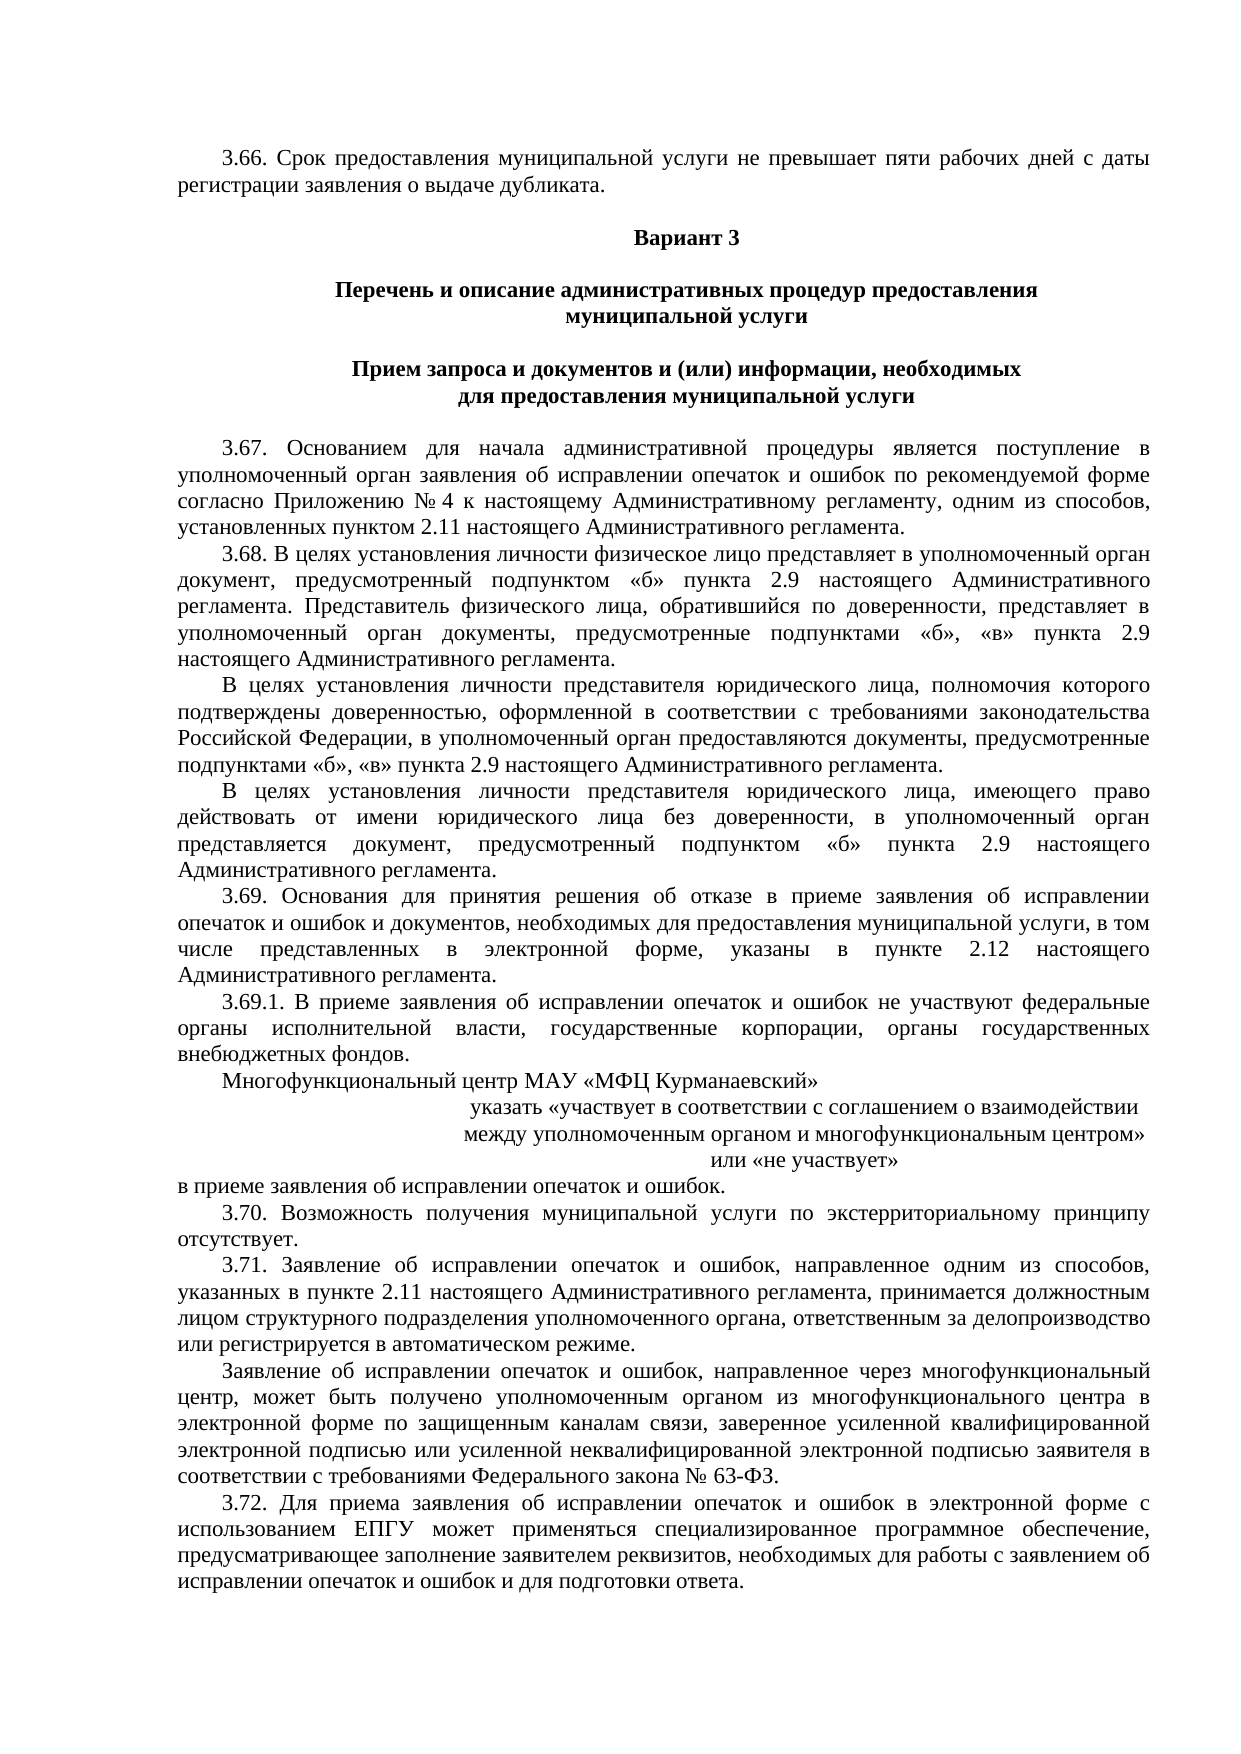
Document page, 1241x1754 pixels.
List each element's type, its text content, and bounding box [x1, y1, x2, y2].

text 3.71. Заявление об исправлении опечаток и ошибок, направленное одним из способов, указанных в пункте 2.11 настоящего Административного регламента, принимается должностным лицом структурного подразделения уполномоченного органа, ответственным за делопроизводство или регистрируется в автоматическом режиме. [177, 1251, 1152, 1357]
text Перечень и описание административных процедур предоставления [177, 276, 1152, 303]
text В целях установления личности представителя юридического лица, полномочия которого подтверждены доверенностью, оформленной в соответствии с требованиями законодательства Российской Федерации, в уполномоченный орган предоставляются документы, предусмотренные подпунктами «б», «в» пункта 2.9 настоящего Административного регламента. [177, 672, 1152, 777]
text 3.69. Основания для принятия решения об отказе в приеме заявления об исправлении опечаток и ошибок и документов, необходимых для предоставления муниципальной услуги, в том числе представленных в электронной форме, указаны в пункте 2.12 настоящего Административного регламента. [177, 882, 1152, 988]
text муниципальной услуги [177, 303, 1152, 329]
text 3.68. В целях установления личности физическое лицо представляет в уполномоченный орган документ, предусмотренный подпунктом «б» пункта 2.9 настоящего Административного регламента. Представитель физического лица, обратившийся по доверенности, представляет в уполномоченный орган документы, предусмотренные подпунктами «б», «в» пункта 2.9 настоящего Административного регламента. [177, 540, 1152, 672]
text 3.72. Для приема заявления об исправлении опечаток и ошибок в электронной форме с использованием ЕПГУ может применяться специализированное программное обеспечение, предусматривающее заполнение заявителем реквизитов, необходимых для работы с заявлением об исправлении опечаток и ошибок и для подготовки ответа. [177, 1488, 1152, 1594]
text 3.66. Срок предоставления муниципальной услуги не превышает пяти рабочих дней с даты регистрации заявления о выдаче дубликата. [177, 144, 1152, 197]
text для предоставления муниципальной услуги [177, 382, 1152, 408]
text указать «участвует в соответствии с соглашением о взаимодействии между уполномоченным органом и многофункциональным центром» или «не участвует» [458, 1093, 1152, 1172]
text Прием запроса и документов и (или) информации, необходимых [177, 355, 1152, 382]
text 3.69.1. В приеме заявления об исправлении опечаток и ошибок не участвуют федеральные органы исполнительной власти, государственные корпорации, органы государственных внебюджетных фондов. [177, 988, 1152, 1067]
text В целях установления личности представителя юридического лица, имеющего право действовать от имени юридического лица без доверенности, в уполномоченный орган представляется документ, предусмотренный подпунктом «б» пункта 2.9 настоящего Административного регламента. [177, 777, 1152, 882]
text Вариант 3 [177, 223, 1152, 250]
text Заявление об исправлении опечаток и ошибок, направленное через многофункциональный центр, может быть получено уполномоченным органом из многофункционального центра в электронной форме по защищенным каналам связи, заверенное усиленной квалифицированной электронной подписью или усиленной неквалифицированной электронной подписью заявителя в соответствии с требованиями Федерального закона № 63-ФЗ. [177, 1357, 1152, 1488]
text Многофункциональный центр МАУ «МФЦ Курманаевский» [177, 1067, 1152, 1093]
text 3.67. Основанием для начала административной процедуры является поступление в уполномоченный орган заявления об исправлении опечаток и ошибок по рекомендуемой форме согласно Приложению № 4 к настоящему Административному регламенту, одним из способов, установленных пунктом 2.11 настоящего Административного регламента. [177, 434, 1152, 540]
text 3.70. Возможность получения муниципальной услуги по экстерриториальному принципу отсутствует. [177, 1199, 1152, 1251]
text в приеме заявления об исправлении опечаток и ошибок. [177, 1172, 1152, 1199]
